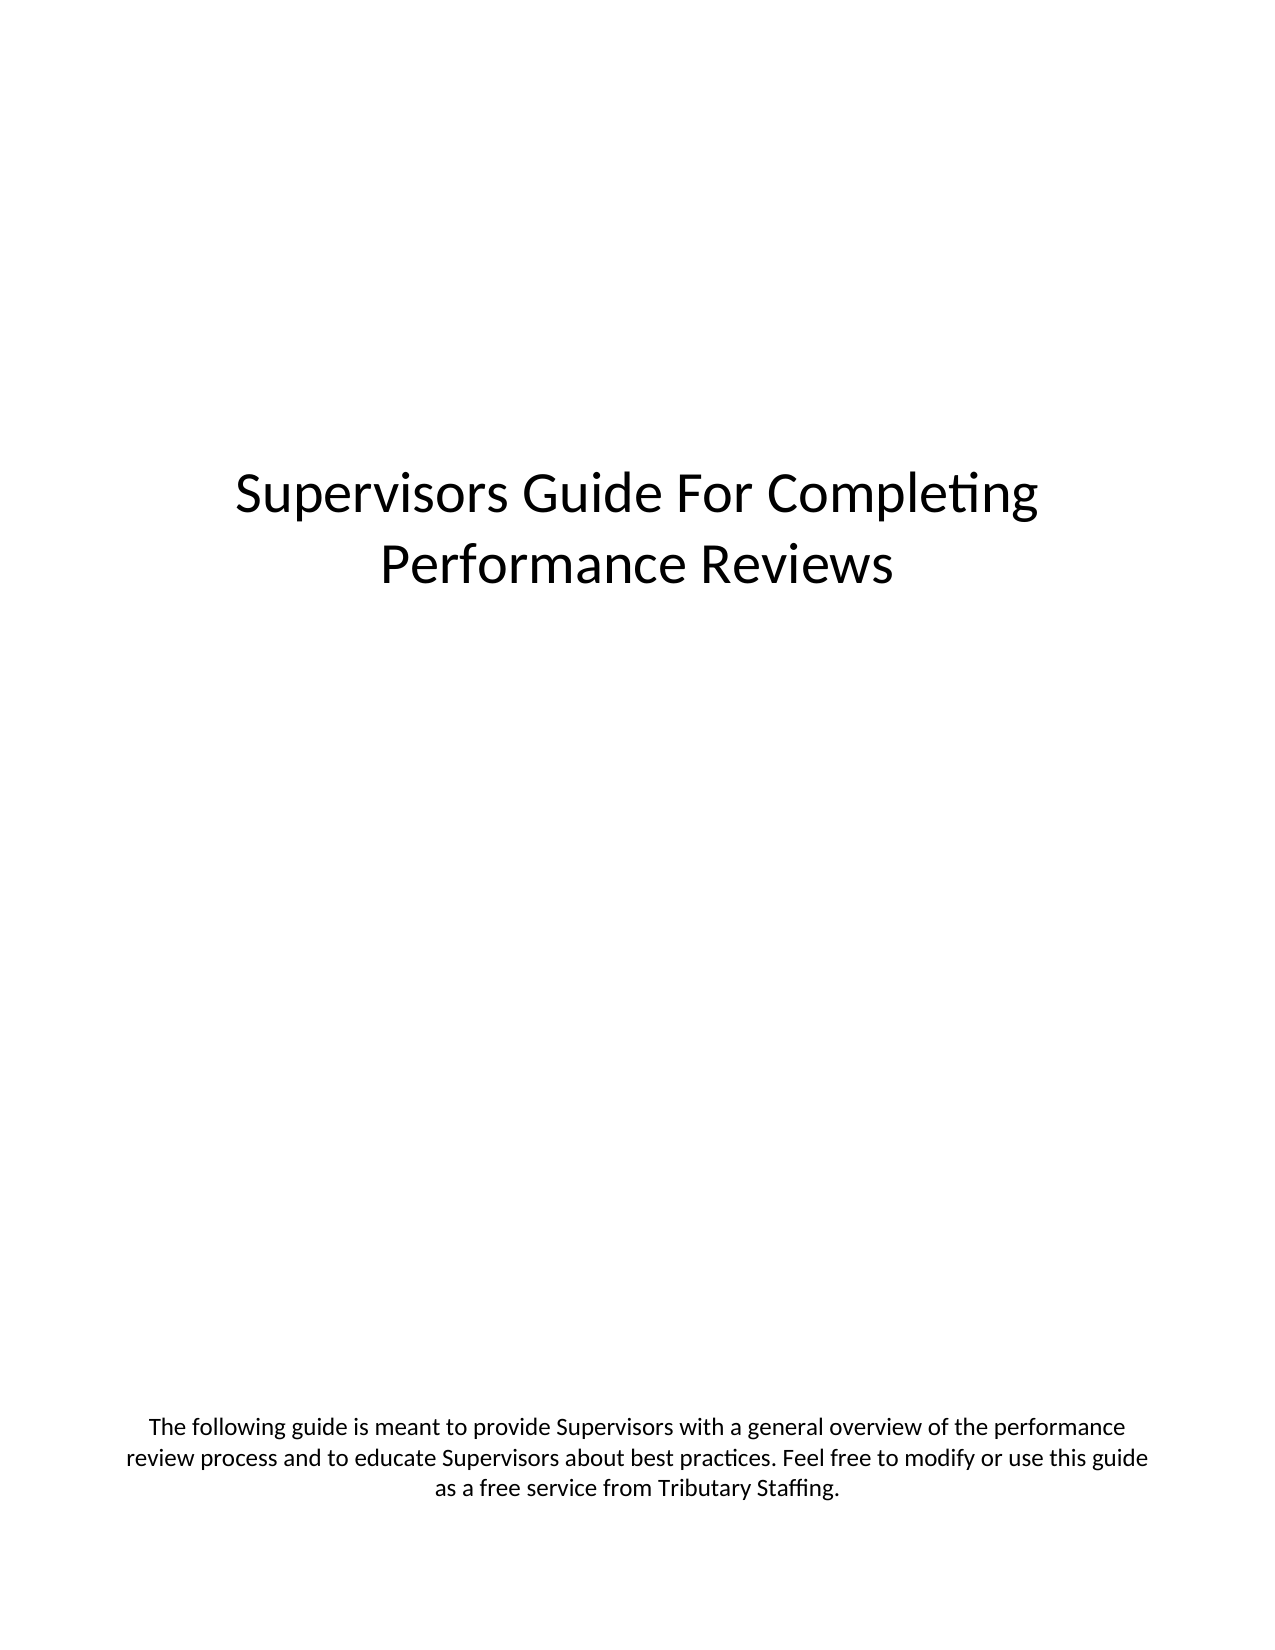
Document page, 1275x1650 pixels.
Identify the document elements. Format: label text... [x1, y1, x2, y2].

text The following guide is meant to provide Supervisors with a general overview of the performance review process and to educate Supervisors about best practices. Feel free to modify or use this guide as a free service from Tributary Staffing. [120, 1411, 1155, 1503]
text Performance Reviews [120, 527, 1155, 598]
text Supervisors Guide For Completing [120, 455, 1155, 527]
